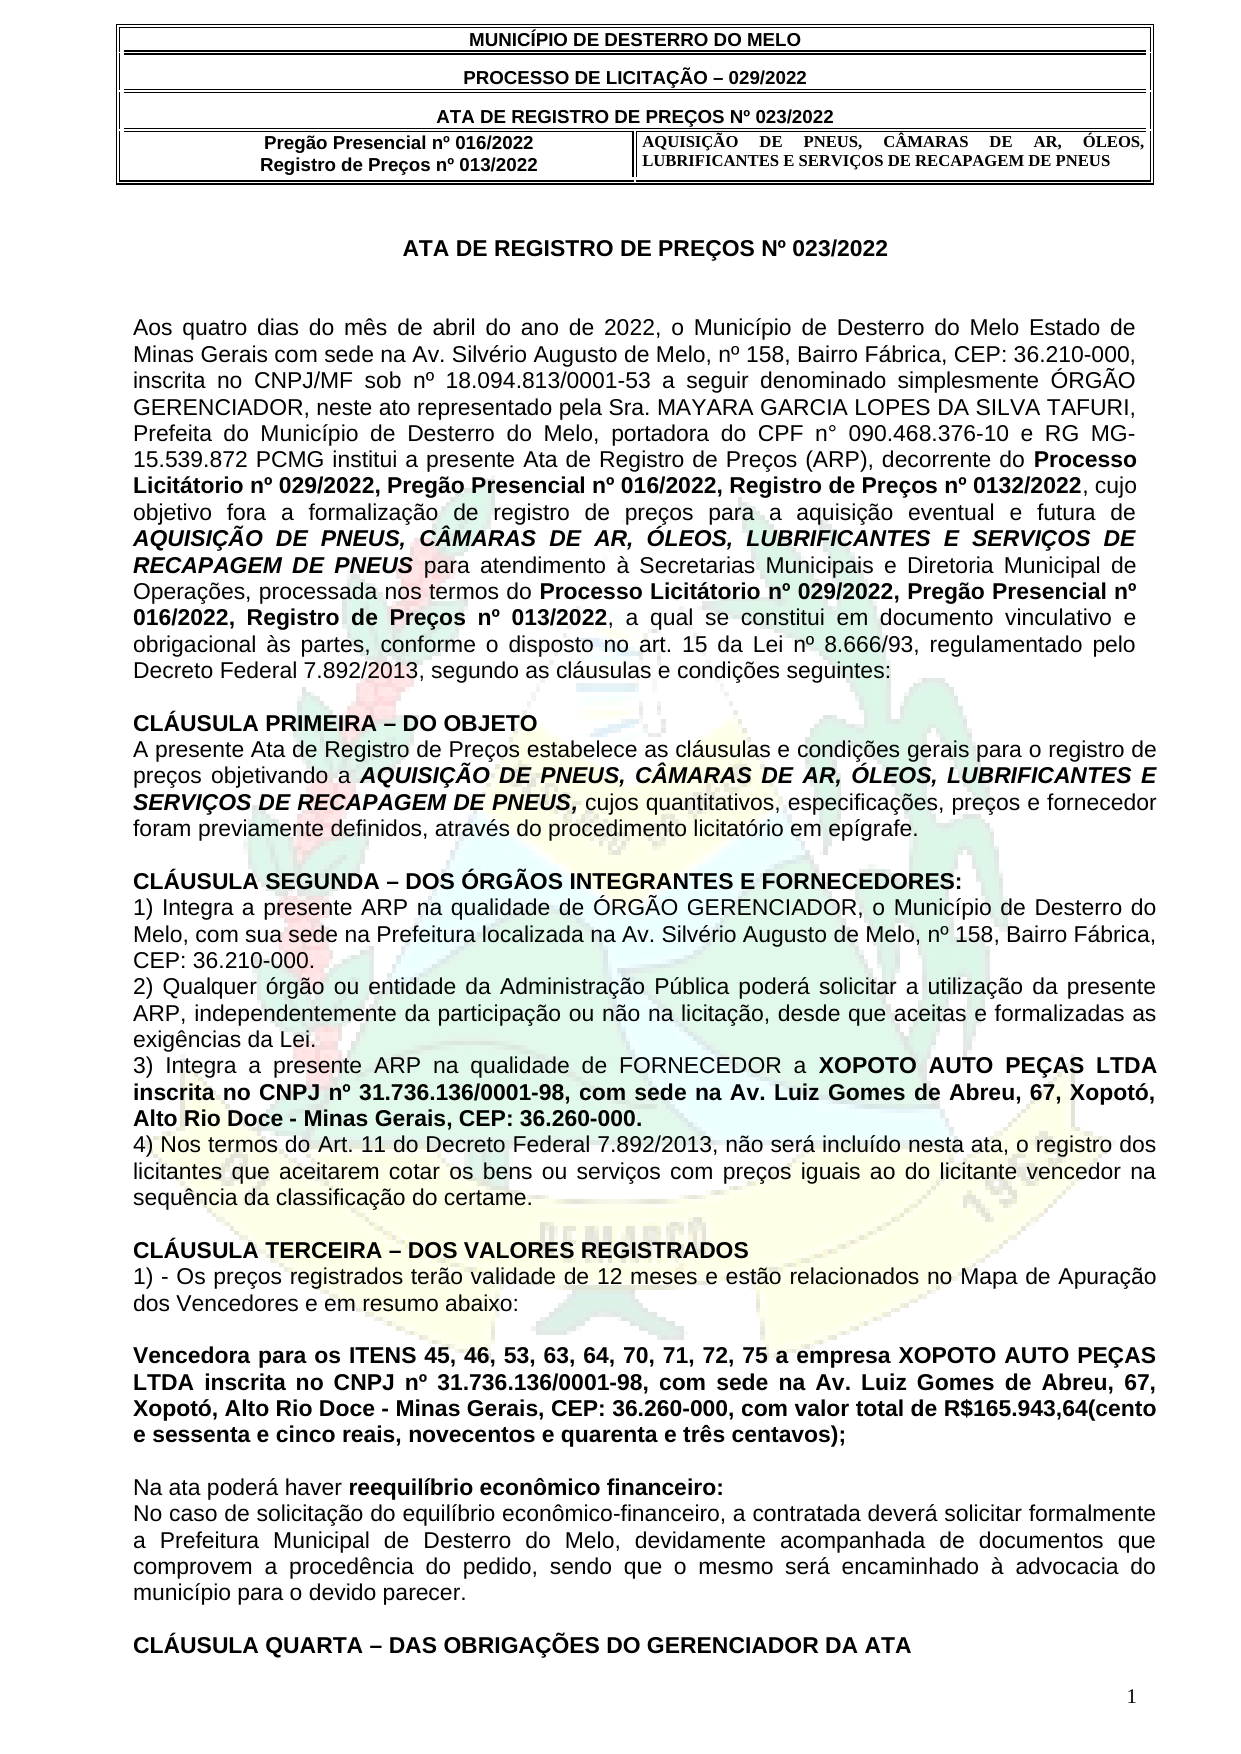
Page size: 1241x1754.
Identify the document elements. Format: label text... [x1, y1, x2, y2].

text 1) Integra a presente ARP na qualidade de ÓRGÃO GERENCIADOR, o Município de Desterro do Melo, com sua sede na Prefeitura localizada na Av. Silvério Augusto de Melo, nº 158, Bairro Fábrica, CEP: 36.210-000. [133, 894, 1157, 973]
text Aos quatro dias do mês de abril do ano de 2022, o Município de Desterro do Melo Estado de Minas Gerais com sede na Av. Silvério Augusto de Melo, nº 158, Bairro Fábrica, CEP: 36.210-000, inscrita no CNPJ/MF sob nº 18.094.813/0001- seguir denominado simplesmente ÓRGÃO GERENCIADOR, neste ato representado pela Sra. MAYARA GARCIA LOPES DA SILVA TAFURI, Prefeita do Município de Desterro do Melo, portadora do CPF n° 090.468.376-10 e RG MG-15.539.872 PCMG institui a presente Ata de Registro de Preços (ARP), decorrente do Processo Licitátorio nº 029/2022, Pregão Presencial nº 016/2022, Registro de Preços nº 0132/2022, cujo objetivo fora a formalização de registro de preços para a aquisição eventual e futura de AQUISIÇÃO DE PNEUS, CÂMARAS DE AR, ÓLEOS, LUBRIFICANTES E SERVIÇOS DE RECAPAGEM DE PNEUS para atendimento à Secretarias Municipais e Diretoria Municipal de Operações, processada nos termos do Processo Licitátorio nº 029/2022, Pregão Presencial nº 016/2022, Registro de Preços nº 013/2022, a qual se constitui em documento vinculativo e obrigacional às partes, conforme o disposto no art. 15 da Lei nº 8.666/93, regulamentado pelo Decreto Federal 7.892/2013, segundo as cláusulas e condições seguintes: [133, 314, 1137, 683]
text 2) Qualquer órgão ou entidade da Administração Pública poderá solicitar a utilização da presente ARP, independentemente da participação ou não na licitação, desde que aceitas e formalizadas as exigências da Lei. [133, 973, 1157, 1052]
text CLÁUSULA TERCEIRA – DOS VALORES REGISTRADOS [133, 1237, 1157, 1263]
text CLÁUSULA QUARTA – DAS OBRIGAÇÕES DO GERENCIADOR DA ATA [133, 1632, 1157, 1658]
text CLÁUSULA PRIMEIRA – DO OBJETO [133, 710, 1157, 736]
text 4) Nos termos do Art. 11 do Decreto Federal 7.892/2013, não será incluído nesta ata, o registro dos licitantes que aceitarem cotar os bens ou serviços com preços iguais ao do licitante vencedor na sequência da classificação do certame. [133, 1131, 1157, 1210]
text 3) Integra a presente ARP na qualidade de FORNECEDOR a XOPOTO AUTO PEÇAS LTDA inscrita no CNPJ nº 31.736.136/0001-98, com sede na Av. Luiz Gomes de Abreu, 67, Xopotó, Alto Rio Doce - Minas Gerais, CEP: 36.260-000. [133, 1052, 1157, 1131]
text No caso de solicitação do equilíbrio econômico-financeiro, a contratada deverá solicitar formalmente a Prefeitura Municipal de Desterro do Melo, devidamente acompanhada de documentos que comprovem a procedência do pedido, sendo que o mesmo será encaminhado à advocacia do município para o devido parecer. [133, 1500, 1157, 1606]
text A presente Ata de Registro de Preços estabelece as cláusulas e condições gerais para o registro de preços objetivando a AQUISIÇÃO DE PNEUS, CÂMARAS DE AR, ÓLEOS, LUBRIFICANTES E SERVIÇOS DE RECAPAGEM DE PNEUS, cujos quantitativos, especificações, preços e fornecedor foram previamente definidos, através do procedimento licitatório em epígrafe. [133, 736, 1157, 841]
text 1) - Os preços registrados terão validade de 12 meses e estão relacionados no Mapa de Apuração dos Vencedores e em resumo abaixo: [133, 1263, 1157, 1316]
text CLÁUSULA SEGUNDA – DOS ÓRGÃOS INTEGRANTES E FORNECEDORES: [133, 868, 1157, 894]
text ATA DE REGISTRO DE PREÇOS Nº 023/2022 [133, 235, 1157, 262]
text Vencedora para os ITENS 45, 46, 53, 63, 64, 70, 71, 72, 75 a empresa XOPOTO AUTO PEÇAS LTDA inscrita no CNPJ nº 31.736.136/0001-98, com sede na Av. Luiz Gomes de Abreu, 67, Xopotó, Alto Rio Doce - Minas Gerais, CEP: 36.260-000, com valor total de R$165.943,64(cento e sessenta e cinco reais, novecentos e quarenta e três centavos); [133, 1342, 1157, 1448]
text Na ata poderá haver reequilíbrio econômico financeiro: [133, 1474, 1157, 1500]
